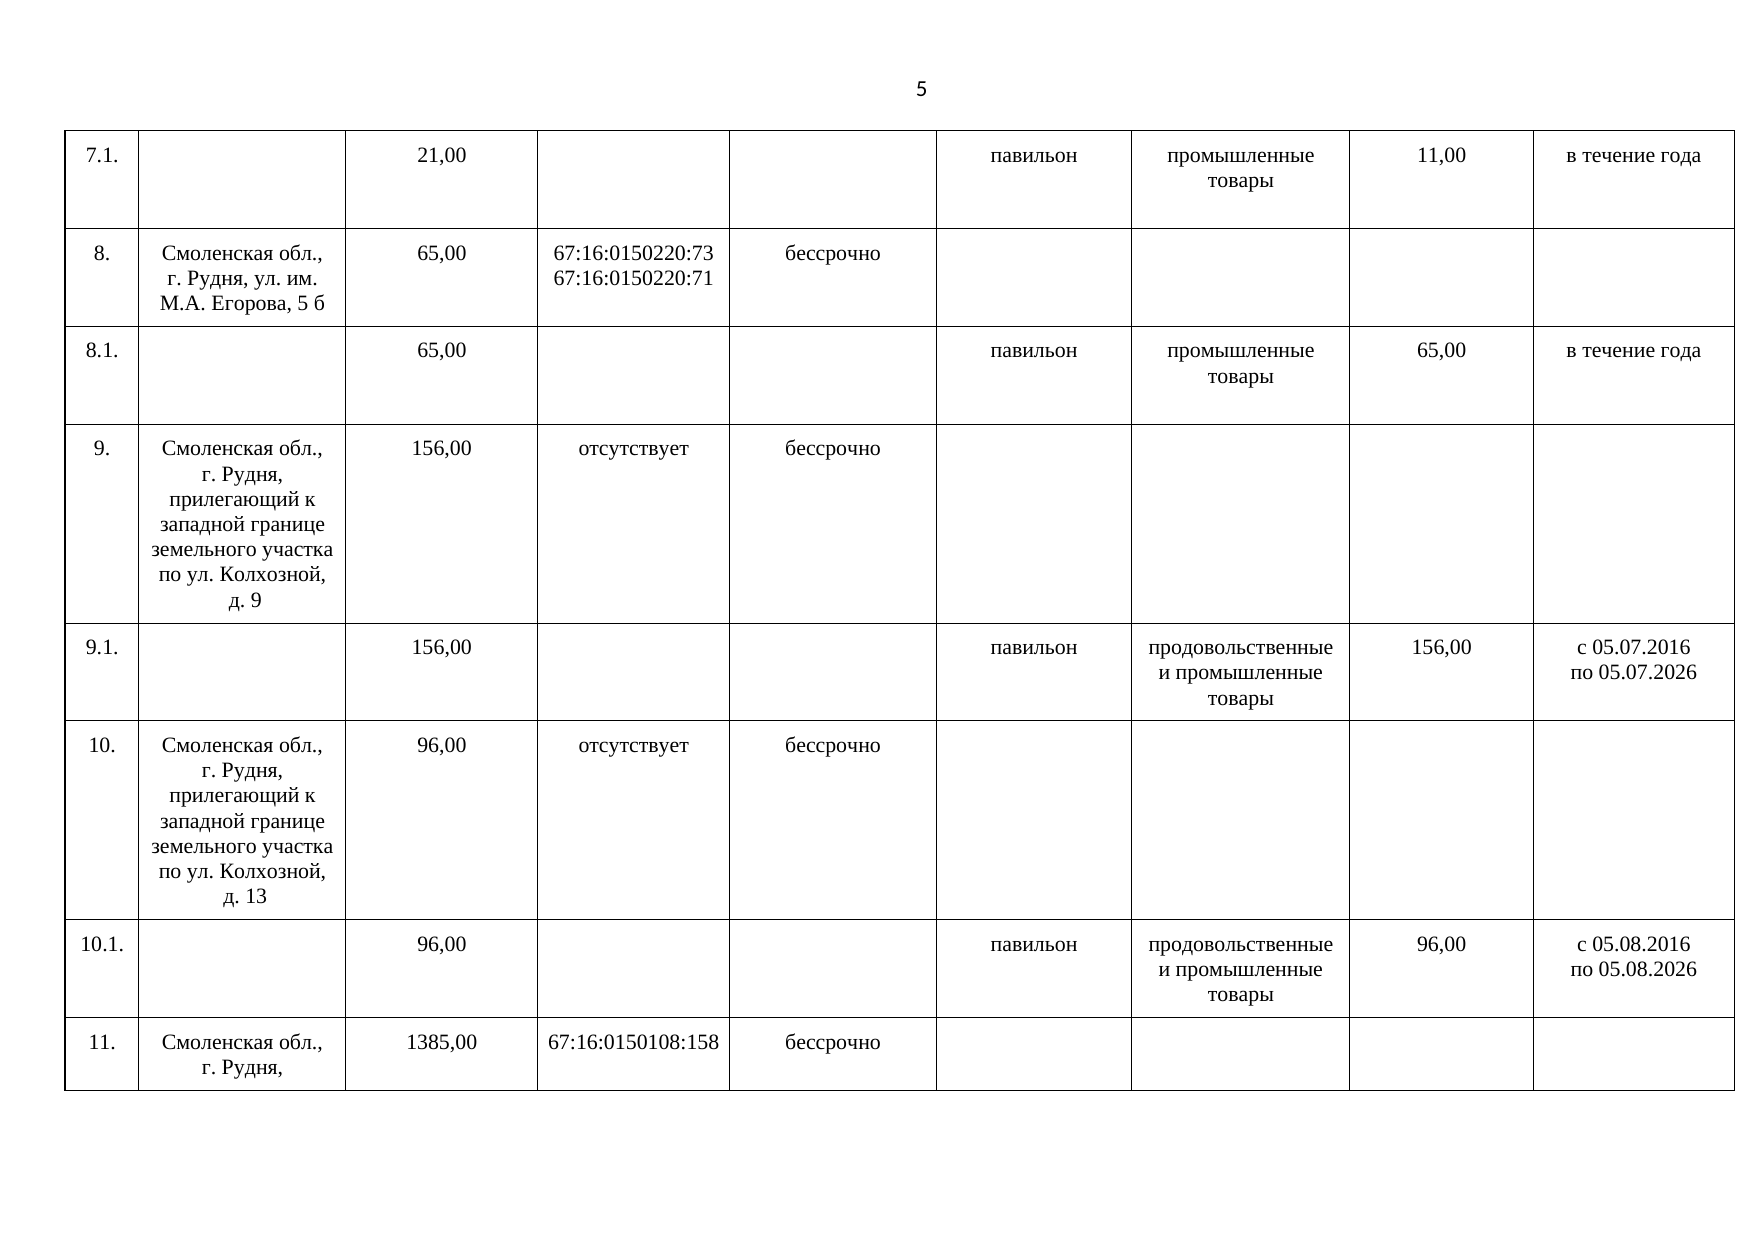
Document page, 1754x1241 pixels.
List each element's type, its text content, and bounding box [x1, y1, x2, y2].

table_cell в течение года [1534, 131, 1734, 228]
table_cell 67:16:0150108:158 [538, 1018, 729, 1090]
table_cell продовольственные и промышленные товары [1132, 920, 1349, 1017]
table_cell [937, 425, 1131, 622]
table_cell 11,00 [1350, 131, 1533, 228]
table_cell продовольственные и промышленные товары [1132, 624, 1349, 720]
table_cell 8.1. [66, 327, 138, 424]
table_cell [139, 920, 345, 1017]
table_cell [1132, 721, 1349, 919]
table_cell 65,00 [346, 229, 537, 326]
table_cell [538, 131, 729, 228]
table_cell [730, 327, 936, 424]
table_cell [730, 624, 936, 720]
table_cell с 05.08.2016 по 05.08.2026 [1534, 920, 1734, 1017]
table_cell [1132, 425, 1349, 622]
table_cell [1132, 1018, 1349, 1090]
table_cell Смоленская обл., г. Рудня, прилегающий к западной границе земельного участка по ул. Колхозной, д. 13 [139, 721, 345, 919]
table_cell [139, 1018, 345, 1090]
table_cell [1350, 721, 1533, 919]
table_cell [1534, 425, 1734, 622]
table_cell [1350, 1018, 1533, 1090]
table_cell павильон [937, 920, 1131, 1017]
table_cell [937, 229, 1131, 326]
table_cell 11. [66, 1018, 138, 1090]
table_cell 9.1. [66, 624, 138, 720]
table_cell отсутствует [538, 721, 729, 919]
table_cell 96,00 [1350, 920, 1533, 1017]
table_cell в течение года [1534, 327, 1734, 424]
table_cell 7.1. [66, 131, 138, 228]
table_cell [139, 327, 345, 424]
table_cell промышленные товары [1132, 131, 1349, 228]
table_cell [538, 624, 729, 720]
table_cell 10. [66, 721, 138, 919]
table_cell 9. [66, 425, 138, 622]
table_cell 96,00 [346, 721, 537, 919]
table_cell с 05.07.2016 по 05.07.2026 [1534, 624, 1734, 720]
table_cell павильон [937, 327, 1131, 424]
table_cell бессрочно [730, 229, 936, 326]
table_cell 156,00 [1350, 624, 1533, 720]
table_cell 21,00 [346, 131, 537, 228]
table_cell павильон [937, 131, 1131, 228]
table_cell [937, 1018, 1131, 1090]
table_cell 156,00 [346, 624, 537, 720]
table_cell павильон [937, 624, 1131, 720]
table_cell 10.1. [66, 920, 138, 1017]
table_cell 1385,00 [346, 1018, 537, 1090]
table_cell бессрочно [730, 1018, 936, 1090]
table_cell [1350, 229, 1533, 326]
table_cell 65,00 [1350, 327, 1533, 424]
table_cell [937, 721, 1131, 919]
table_cell [1132, 229, 1349, 326]
table_cell 156,00 [346, 425, 537, 622]
table_cell 65,00 [346, 327, 537, 424]
table_cell Смоленская обл., г. Рудня, прилегающий к западной границе земельного участка по ул. Колхозной, д. 9 [139, 425, 345, 622]
table_cell [1534, 229, 1734, 326]
table_cell [1350, 425, 1533, 622]
table_cell [730, 131, 936, 228]
table_cell [1534, 721, 1734, 919]
table_cell 67:16:0150220:73 67:16:0150220:71 [538, 229, 729, 326]
table_cell отсутствует [538, 425, 729, 622]
table_cell [538, 327, 729, 424]
table_cell [139, 624, 345, 720]
table_cell 96,00 [346, 920, 537, 1017]
table_cell [538, 920, 729, 1017]
table_cell [730, 920, 936, 1017]
table_cell бессрочно [730, 721, 936, 919]
table_cell 8. [66, 229, 138, 326]
table_cell [139, 131, 345, 228]
table_cell [1534, 1018, 1734, 1090]
table_cell Смоленская обл., г. Рудня, ул. им. М.А. Егорова, 5 б [139, 229, 345, 326]
table_cell бессрочно [730, 425, 936, 622]
table_cell промышленные товары [1132, 327, 1349, 424]
